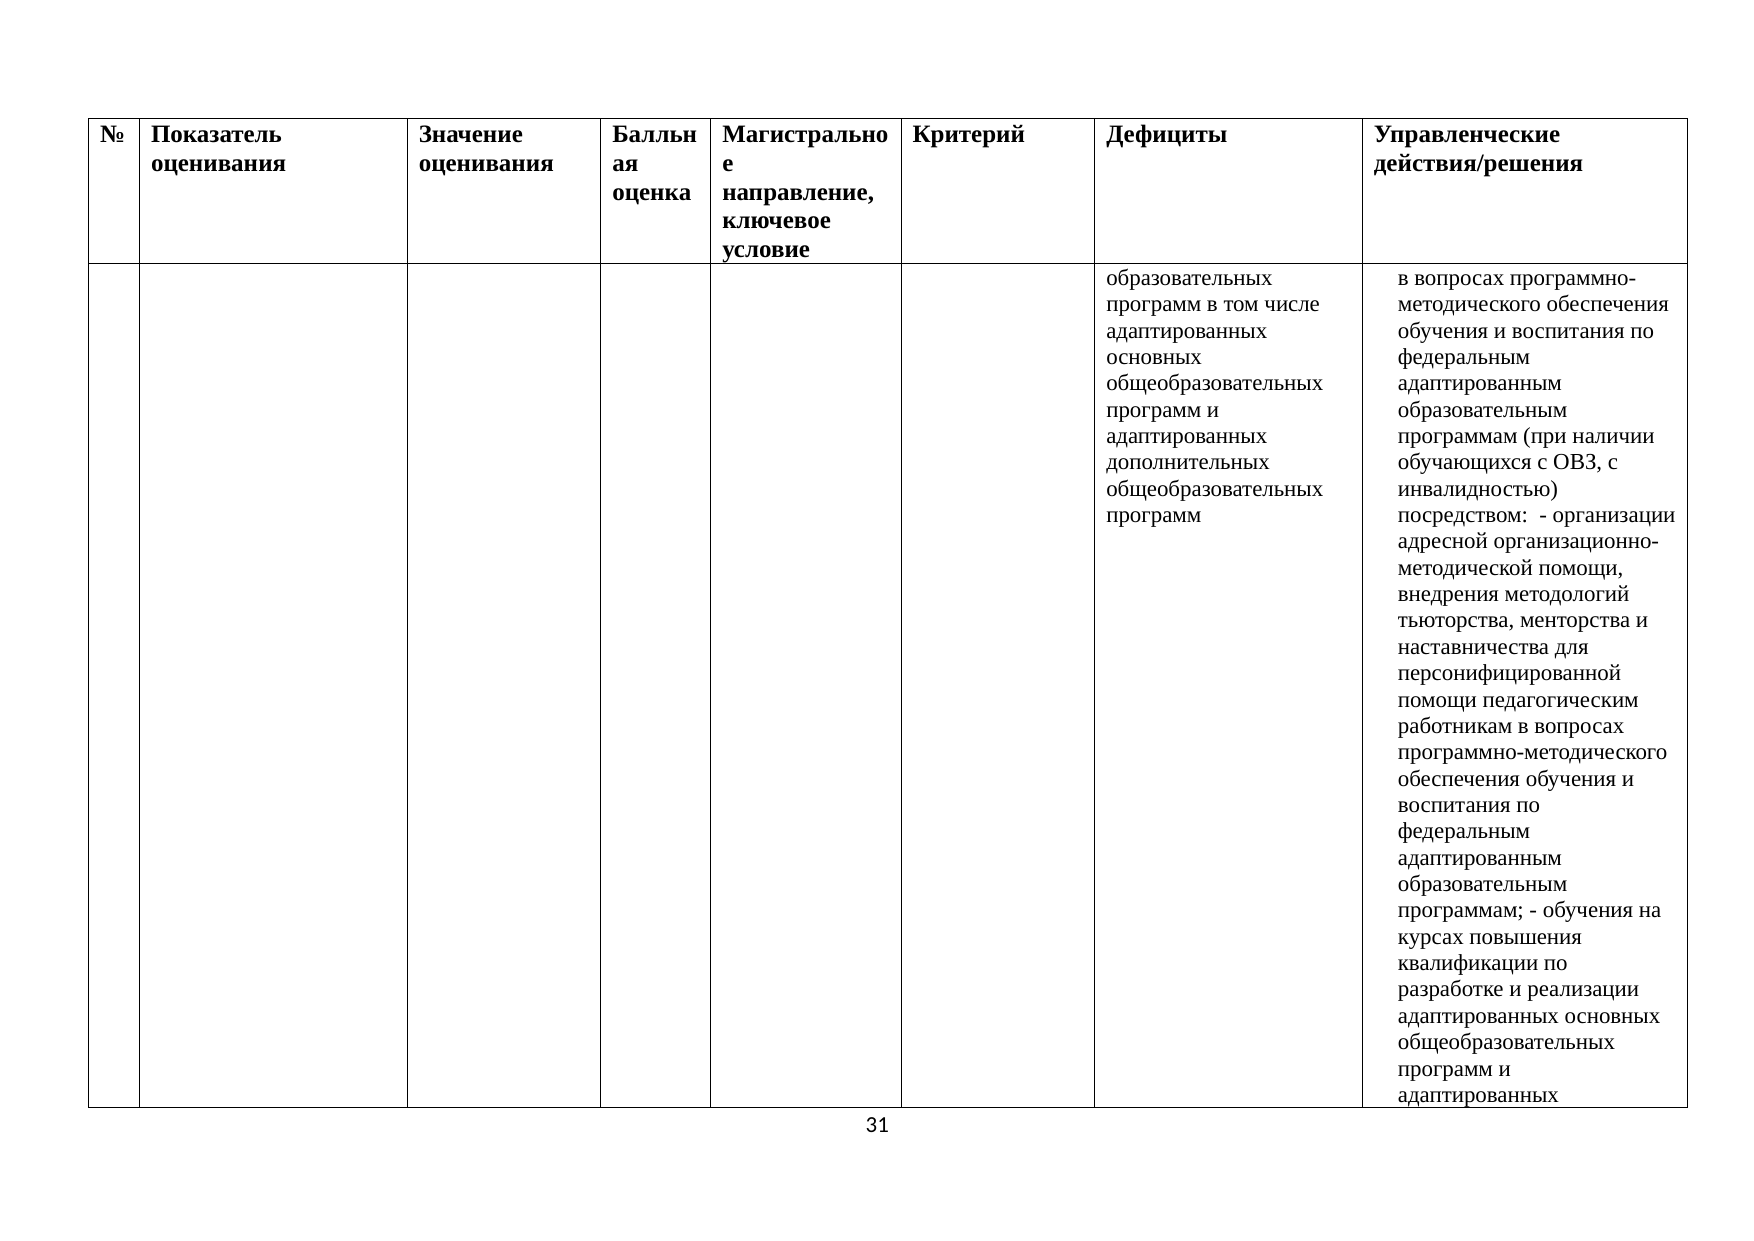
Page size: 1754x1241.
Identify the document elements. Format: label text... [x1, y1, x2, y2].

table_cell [1095, 264, 1362, 1107]
table_header Магистральное направление, ключевое условие [711, 119, 901, 263]
table_header Значение оценивания [408, 119, 600, 263]
table_header № [89, 119, 139, 263]
table_header Управленческие действия/решения [1363, 119, 1687, 263]
table_header Дефициты [1095, 119, 1362, 263]
table_header Критерий [902, 119, 1094, 263]
table_header Показатель оценивания [140, 119, 407, 263]
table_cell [1363, 264, 1687, 1107]
table_header Балльная оценка [601, 119, 710, 263]
